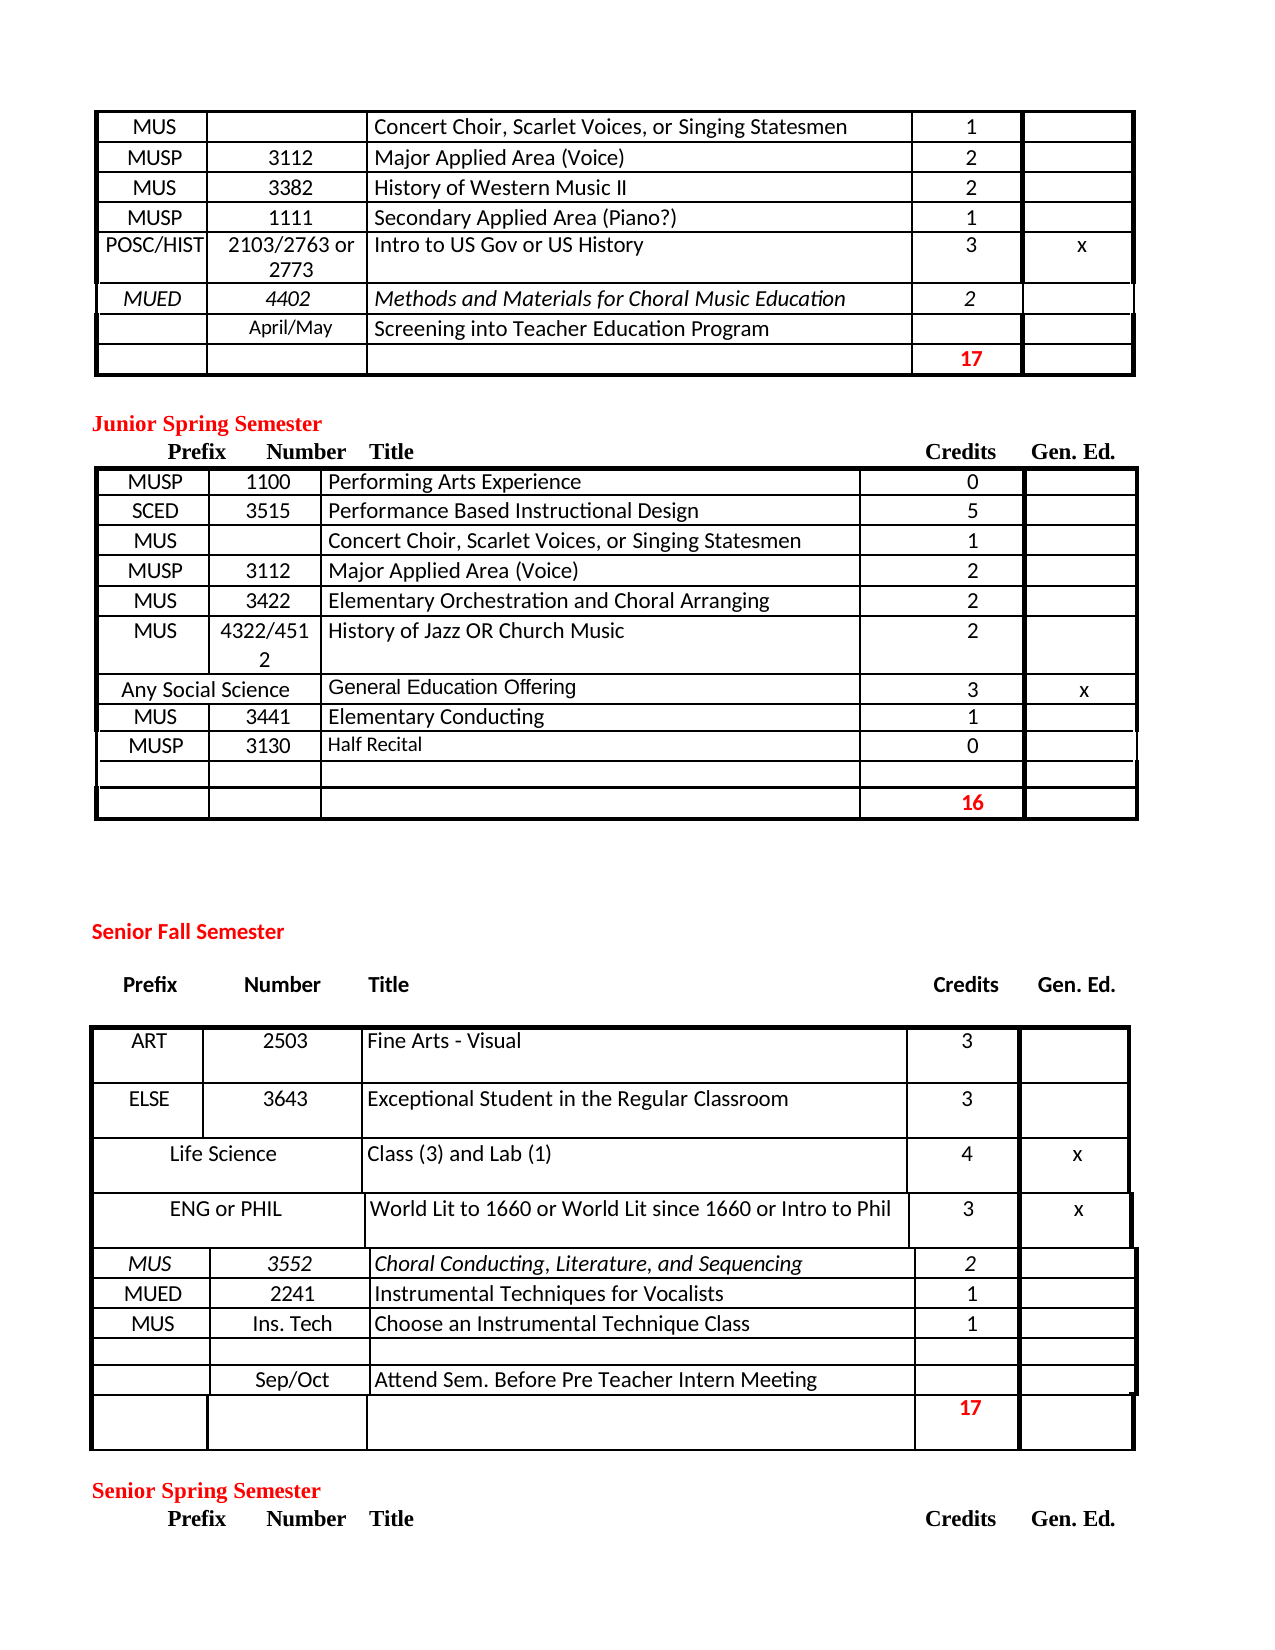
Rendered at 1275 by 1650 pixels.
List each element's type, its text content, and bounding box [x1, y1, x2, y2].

table_cell [368, 1396, 914, 1448]
table_cell Elementary Orchestration and Choral Arranging [322, 587, 859, 614]
table_cell [1022, 1396, 1131, 1448]
table_cell 5 [861, 496, 1022, 524]
table_cell 2 [913, 284, 1022, 312]
table_cell Fine Arts - Visual [363, 1030, 906, 1082]
table_cell [210, 762, 320, 786]
table_cell [208, 345, 366, 373]
table_cell 1 [861, 526, 1022, 554]
table_header MUSP [99, 471, 208, 494]
table_cell 2 [861, 587, 1022, 614]
table_cell 2103/2763 or 2773 [208, 233, 366, 282]
table_cell World Lit to 1660 or World Lit since 1660 or Intro to Phil [366, 1194, 908, 1247]
table_cell 1 [913, 113, 1020, 141]
table_cell MUSP [99, 556, 208, 584]
table_cell [1022, 1339, 1134, 1363]
table_cell x [1022, 1139, 1127, 1192]
table_cell x [1025, 233, 1131, 282]
table_cell [209, 1396, 366, 1448]
table_cell Credits [907, 972, 1020, 1025]
table_cell [322, 789, 859, 816]
table_cell [1027, 556, 1135, 584]
table_cell [913, 315, 1020, 342]
table_cell Exceptional Student in the Regular Classroom [363, 1084, 906, 1137]
table_cell [94, 1339, 209, 1363]
table_cell History of Jazz OR Church Music [322, 617, 859, 673]
table_cell [1027, 496, 1135, 524]
table_cell Performance Based Instructional Design [322, 496, 859, 524]
table_cell 3112 [208, 143, 366, 171]
table_cell [99, 313, 206, 342]
table_cell 3643 [204, 1084, 361, 1137]
table_cell 1111 [208, 203, 366, 231]
table_cell [98, 760, 208, 786]
table_header 1100 [210, 471, 320, 494]
table_cell Choral Conducting, Literature, and Sequencing [371, 1249, 914, 1277]
table_cell Intro to US Gov or US History [368, 233, 911, 282]
table_cell MUS [99, 705, 208, 729]
table_cell 3 [908, 1030, 1017, 1082]
table_cell 17 [913, 345, 1020, 373]
table_cell Prefix [92, 972, 203, 1025]
table_cell [1025, 313, 1131, 342]
table_cell [99, 345, 206, 373]
table_cell MUS [99, 526, 208, 554]
table_cell MUS [99, 587, 208, 614]
table_cell [208, 113, 366, 141]
table_cell SCED [99, 496, 208, 524]
table_cell [211, 1339, 369, 1363]
table_cell 3552 [211, 1249, 369, 1277]
table_cell 3112 [210, 556, 320, 584]
table_cell [1027, 617, 1135, 673]
table_cell Number [203, 972, 362, 1025]
table_cell 2 [916, 1249, 1017, 1277]
table_cell POSC/HIST [99, 233, 206, 282]
text Junior Spring Semester [92, 410, 1156, 436]
table_cell 3 [913, 233, 1020, 282]
table_cell [1025, 113, 1131, 141]
table_cell MUSP [98, 730, 208, 760]
table_cell [916, 1339, 1017, 1363]
table_cell x [1022, 1194, 1129, 1247]
table_cell [1027, 587, 1135, 614]
table_cell MUS [99, 173, 206, 201]
table_cell [1022, 1279, 1134, 1307]
table_cell MUSP [99, 143, 206, 171]
table_header Senior Fall Semester [92, 919, 1129, 972]
table_cell [1022, 1249, 1134, 1277]
table_cell [1025, 143, 1131, 171]
table_cell [1022, 1084, 1127, 1137]
table_header Performing Arts Experience [322, 471, 859, 494]
table_cell 16 [861, 789, 1022, 816]
table_cell [1027, 526, 1135, 554]
table_cell Elementary Conducting [322, 705, 859, 729]
table_cell MUS [99, 617, 208, 673]
table_cell 1 [916, 1309, 1017, 1337]
table_cell [1025, 203, 1131, 231]
table_cell 3 [908, 1084, 1017, 1137]
table_cell [322, 762, 859, 786]
table_cell 4 [908, 1139, 1017, 1192]
table_cell Title [362, 972, 907, 1025]
table_cell [99, 786, 208, 816]
table_cell [1027, 789, 1135, 816]
table_cell History of Western Music II [368, 173, 911, 201]
table_cell 3130 [210, 732, 320, 760]
table_cell Major Applied Area (Voice) [368, 143, 911, 171]
table_cell 1 [861, 705, 1022, 729]
table_header 0 [861, 471, 1022, 494]
table_cell 4322/4512 [210, 617, 320, 673]
table_cell 3382 [208, 173, 366, 201]
table_cell [210, 789, 320, 816]
table_cell [94, 1396, 206, 1448]
table_cell 3515 [210, 496, 320, 524]
table_cell Concert Choir, Scarlet Voices, or Singing Statesmen [322, 526, 859, 554]
table_cell [371, 1339, 914, 1363]
table_cell [1025, 173, 1131, 201]
table_cell 3422 [210, 587, 320, 614]
table_cell Screening into Teacher Education Program [368, 315, 911, 342]
table_cell [368, 345, 911, 373]
table_cell Life Science [94, 1139, 361, 1192]
table_cell 2241 [211, 1279, 369, 1307]
table_cell [1027, 705, 1135, 729]
table_cell Concert Choir, Scarlet Voices, or Singing Statesmen [368, 113, 911, 141]
table_cell 4402 [208, 284, 366, 312]
table_cell Major Applied Area (Voice) [322, 556, 859, 584]
table_cell 3441 [210, 705, 320, 729]
table_cell x [1027, 675, 1135, 703]
table_cell [1027, 730, 1136, 760]
table_cell 17 [916, 1396, 1017, 1448]
table_cell 2 [913, 143, 1020, 171]
text Prefix Number Title Credits Gen. Ed. [167, 1505, 1156, 1531]
table_cell Choose an Instrumental Technique Class [371, 1309, 914, 1337]
table_cell April/May [208, 315, 366, 342]
table_cell 2 [861, 617, 1022, 673]
table_cell Half Recital [322, 732, 859, 760]
table_cell Methods and Materials for Choral Music Education [368, 284, 911, 312]
table_cell Ins. Tech [211, 1309, 369, 1337]
table_cell [1024, 282, 1133, 312]
table_cell Class (3) and Lab (1) [363, 1139, 906, 1192]
table_header [1027, 471, 1135, 494]
table_cell [1027, 760, 1135, 786]
table_cell Any Social Science [99, 675, 320, 703]
table_cell Secondary Applied Area (Piano?) [368, 203, 911, 231]
table_cell MUSP [99, 203, 206, 231]
table_cell Instrumental Techniques for Vocalists [371, 1279, 914, 1307]
table_cell Sep/Oct [211, 1366, 369, 1394]
table_cell ELSE [94, 1084, 202, 1137]
table_cell MUED [98, 282, 206, 312]
table_cell ENG or PHIL [94, 1194, 364, 1247]
table_cell [1025, 345, 1131, 373]
table_cell General Education Offering [322, 675, 859, 703]
table_cell 0 [861, 732, 1022, 760]
table_cell 3 [861, 675, 1022, 703]
table_cell 2 [861, 556, 1022, 584]
table_cell [1022, 1309, 1134, 1337]
table_cell [861, 762, 1022, 786]
table_cell MUS [94, 1249, 209, 1277]
text Senior Spring Semester [92, 1477, 1156, 1503]
table_cell 1 [913, 203, 1020, 231]
table_cell MUS [99, 113, 206, 141]
table_cell Gen. Ed. [1020, 972, 1129, 1025]
text Prefix Number Title Credits Gen. Ed. [167, 438, 1156, 464]
table_cell Attend Sem. Before Pre Teacher Intern Meeting [371, 1366, 914, 1394]
table_cell [94, 1366, 209, 1394]
table_cell [916, 1366, 1017, 1394]
table_cell [1022, 1030, 1127, 1082]
table_cell 2503 [204, 1030, 361, 1082]
table_cell MUED [94, 1279, 209, 1307]
table_cell 3 [910, 1194, 1017, 1247]
table_cell 1 [916, 1279, 1017, 1307]
table_cell 2 [913, 173, 1020, 201]
table_cell MUS [94, 1309, 209, 1337]
table_cell [1022, 1366, 1134, 1394]
table_cell [210, 526, 320, 554]
table_cell ART [94, 1030, 202, 1082]
